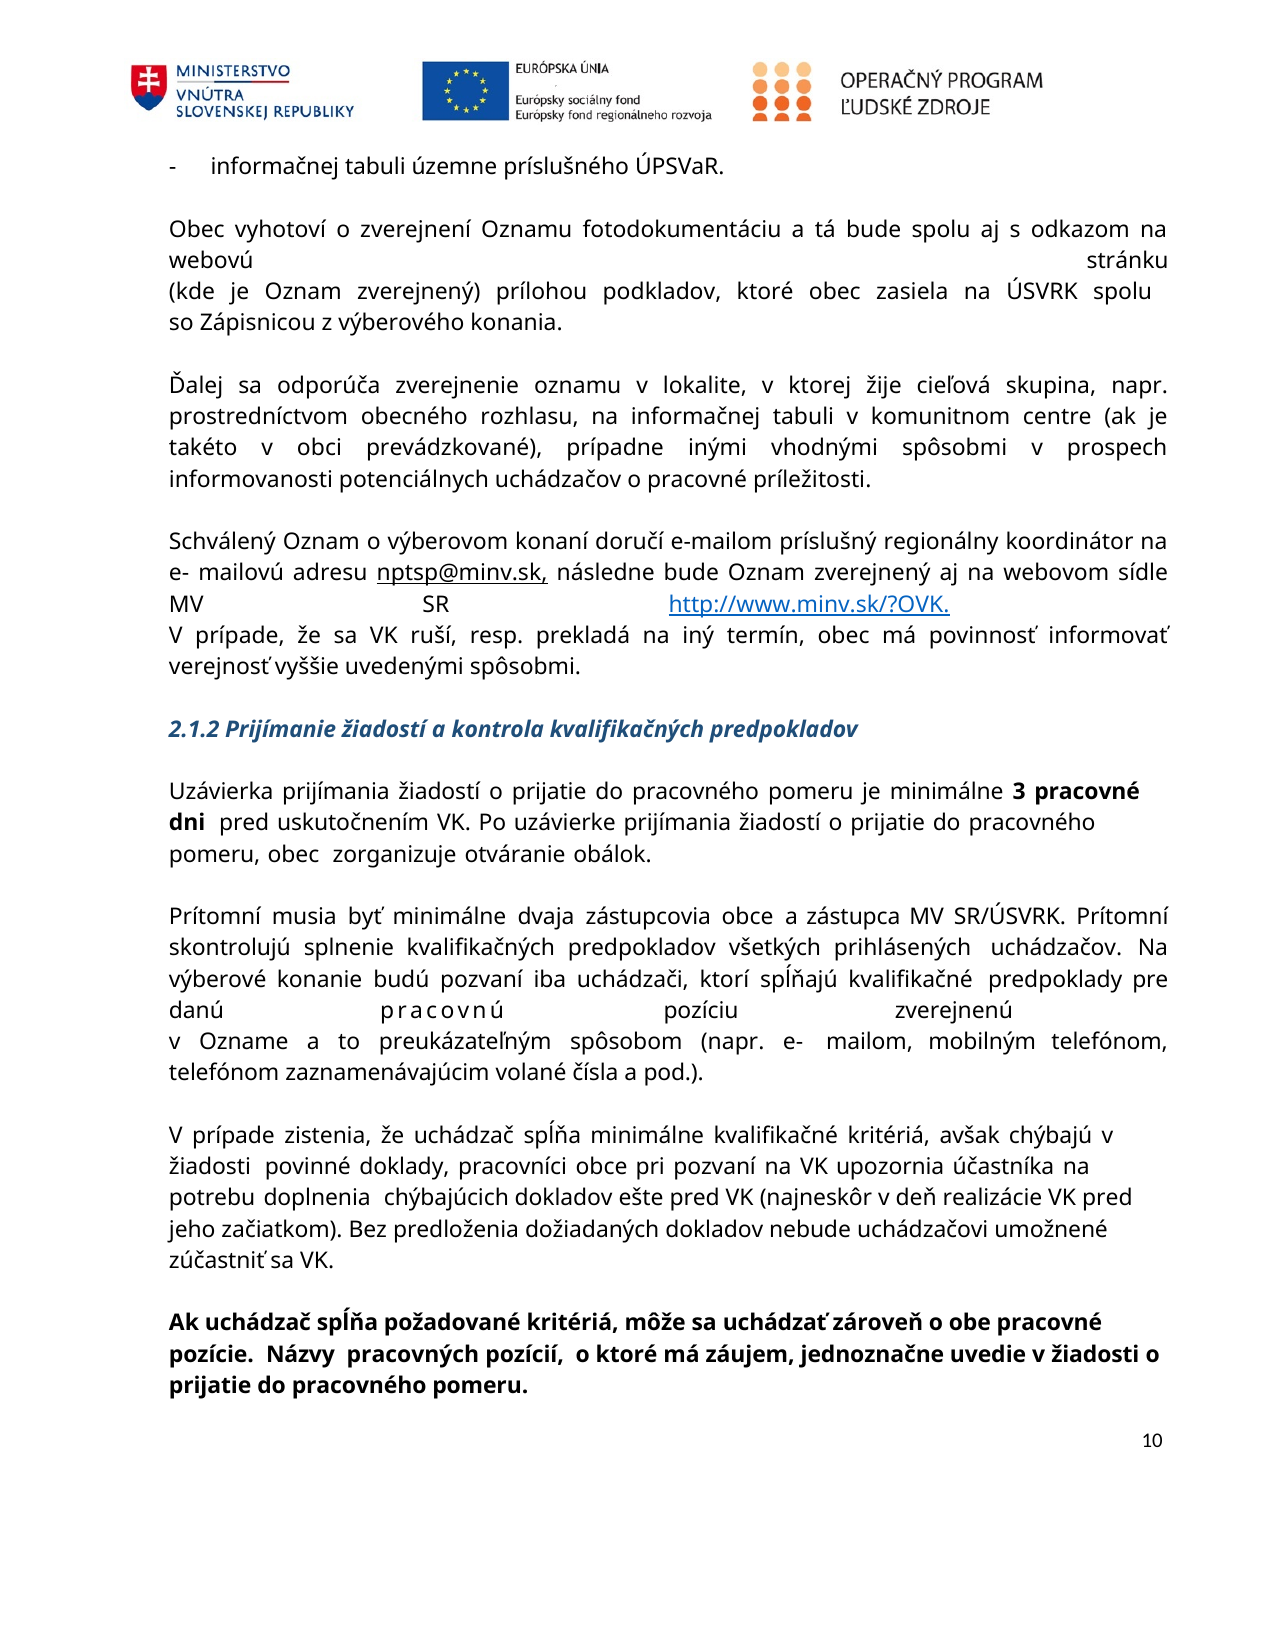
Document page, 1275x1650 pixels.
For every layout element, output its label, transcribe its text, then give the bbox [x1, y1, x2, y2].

text Ďalej sa odporúča zverejnenie oznamu v lokalite, v ktorej žije cieľová skupina, napr. prostredníctvom obecného rozhlasu, na informačnej tabuli v komunitnom centre (ak je takéto v obci prevádzkované), prípadne inými vhodnými spôsobmi v prospech informovanosti potenciálnych uchádzačov o pracovné príležitosti. [169, 369, 1168, 494]
text Uzávierka prijímania žiadostí o prijatie do pracovného pomeru je minimálne 3 pracovné dni pred uskutočnením VK. Po uzávierke prijímania žiadostí o prijatie do pracovného pomeru, obec zorganizuje otváranie obálok. [169, 775, 1168, 869]
text Prítomní musia byť minimálne dvaja zástupcovia obce a zástupca MV SR/ÚSVRK. Prítomní skontrolujú splnenie kvalifikačných predpokladov všetkých prihlásených uchádzačov. Na výberové konanie budú pozvaní iba uchádzači, ktorí spĺňajú kvalifikačné predpoklady pre danú pracovnú pozíciu zverejnenú v Ozname a to preukázateľným spôsobom (napr. e- mailom, mobilným telefónom, telefónom zaznamenávajúcim volané čísla a pod.). [169, 900, 1168, 1087]
text V prípade zistenia, že uchádzač spĺňa minimálne kvalifikačné kritériá, avšak chýbajú v žiadosti povinné doklady, pracovníci obce pri pozvaní na VK upozornia účastníka na potrebu doplnenia chýbajúcich dokladov ešte pred VK (najneskôr v deň realizácie VK pred jeho začiatkom). Bez predloženia dožiadaných dokladov nebude uchádzačovi umožnené zúčastniť sa VK. [169, 1119, 1168, 1275]
subtitle 2.1.2 Prijímanie žiadostí a kontrola kvalifikačných predpokladov [169, 712, 1168, 744]
text Schválený Oznam o výberovom konaní doručí e-mailom príslušný regionálny koordinátor na e- mailovú adresu nptsp@minv.sk, následne bude Oznam zverejnený aj na webovom sídle MV SR http://www.minv.sk/?OVK. V prípade, že sa VK ruší, resp. prekladá na iný termín, obec má povinnosť informovať verejnosť vyššie uvedenými spôsobmi. [169, 525, 1168, 681]
text Obec vyhotoví o zverejnení Oznamu fotodokumentáciu a tá bude spolu aj s odkazom na webovú stránku (kde je Oznam zverejnený) prílohou podkladov, ktoré obec zasiela na ÚSVRK spolu so Zápisnicou z výberového konania. [169, 212, 1168, 337]
subtitle Ak uchádzač spĺňa požadované kritériá, môže sa uchádzať zároveň o obe pracovné pozície. Názvy pracovných pozícií, o ktoré má záujem, jednoznačne uvedie v žiadosti o prijatie do pracovného pomeru. [169, 1306, 1168, 1400]
picture [124, 58, 1061, 125]
list informačnej tabuli územne príslušného ÚPSVaR. [169, 150, 1168, 181]
